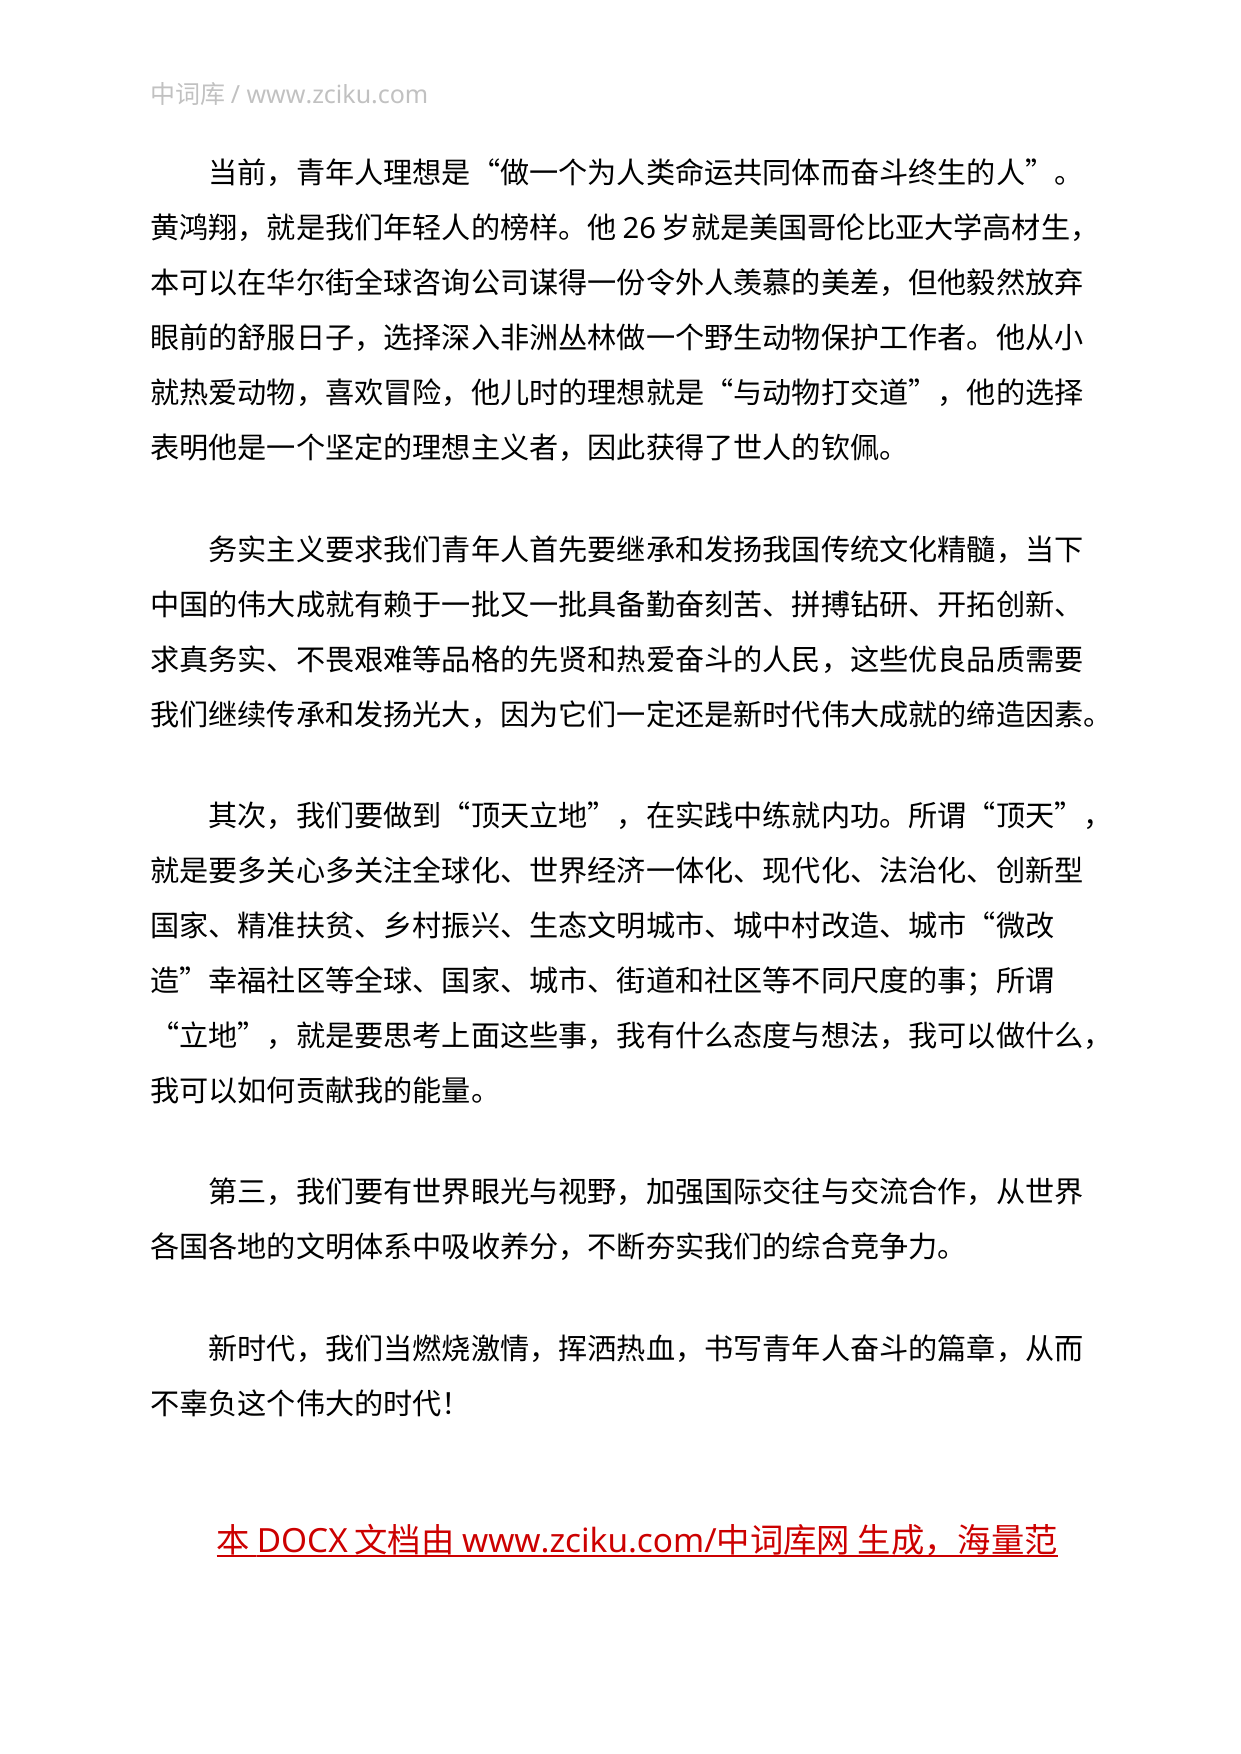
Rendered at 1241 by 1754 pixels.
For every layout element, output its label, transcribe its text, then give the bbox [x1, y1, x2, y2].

text 其次，我们要做到“顶天立地”，在实践中练就内功。所谓“顶天”，就是要多关心多关注全球化、世界经济一体化、现代化、法治化、创新型国家、精准扶贫、乡村振兴、生态文明城市、城中村改造、城市“微改造”幸福社区等全球、国家、城市、街道和社区等不同尺度的事；所谓“立地”，就是要思考上面这些事，我有什么态度与想法，我可以做什么，我可以如何贡献我的能量。 [150, 793, 1090, 1109]
text 务实主义要求我们青年人首先要继承和发扬我国传统文化精髓，当下中国的伟大成就有赖于一批又一批具备勤奋刻苦、拼搏钻研、开拓创新、求真务实、不畏艰难等品格的先贤和热爱奋斗的人民，这些优良品质需要我们继续传承和发扬光大，因为它们一定还是新时代伟大成就的缔造因素。 [150, 526, 1090, 733]
text 第三，我们要有世界眼光与视野，加强国际交往与交流合作，从世界各国各地的文明体系中吸收养分，不断夯实我们的综合竞争力。 [150, 1169, 1090, 1266]
text 新时代，我们当燃烧激情，挥洒热血，书写青年人奋斗的篇章，从而不辜负这个伟大的时代！ [150, 1326, 1090, 1423]
text 当前，青年人理想是“做一个为人类命运共同体而奋斗终生的人”。黄鸿翔，就是我们年轻人的榜样。他26岁就是美国哥伦比亚大学高材生，本可以在华尔街全球咨询公司谋得一份令外人羡慕的美差，但他毅然放弃眼前的舒服日子，选择深入非洲丛林做一个野生动物保护工作者。他从小就热爱动物，喜欢冒险，他儿时的理想就是“与动物打交道”，他的选择表明他是一个坚定的理想主义者，因此获得了世人的钦佩。 [150, 150, 1090, 467]
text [150, 1514, 1090, 1562]
